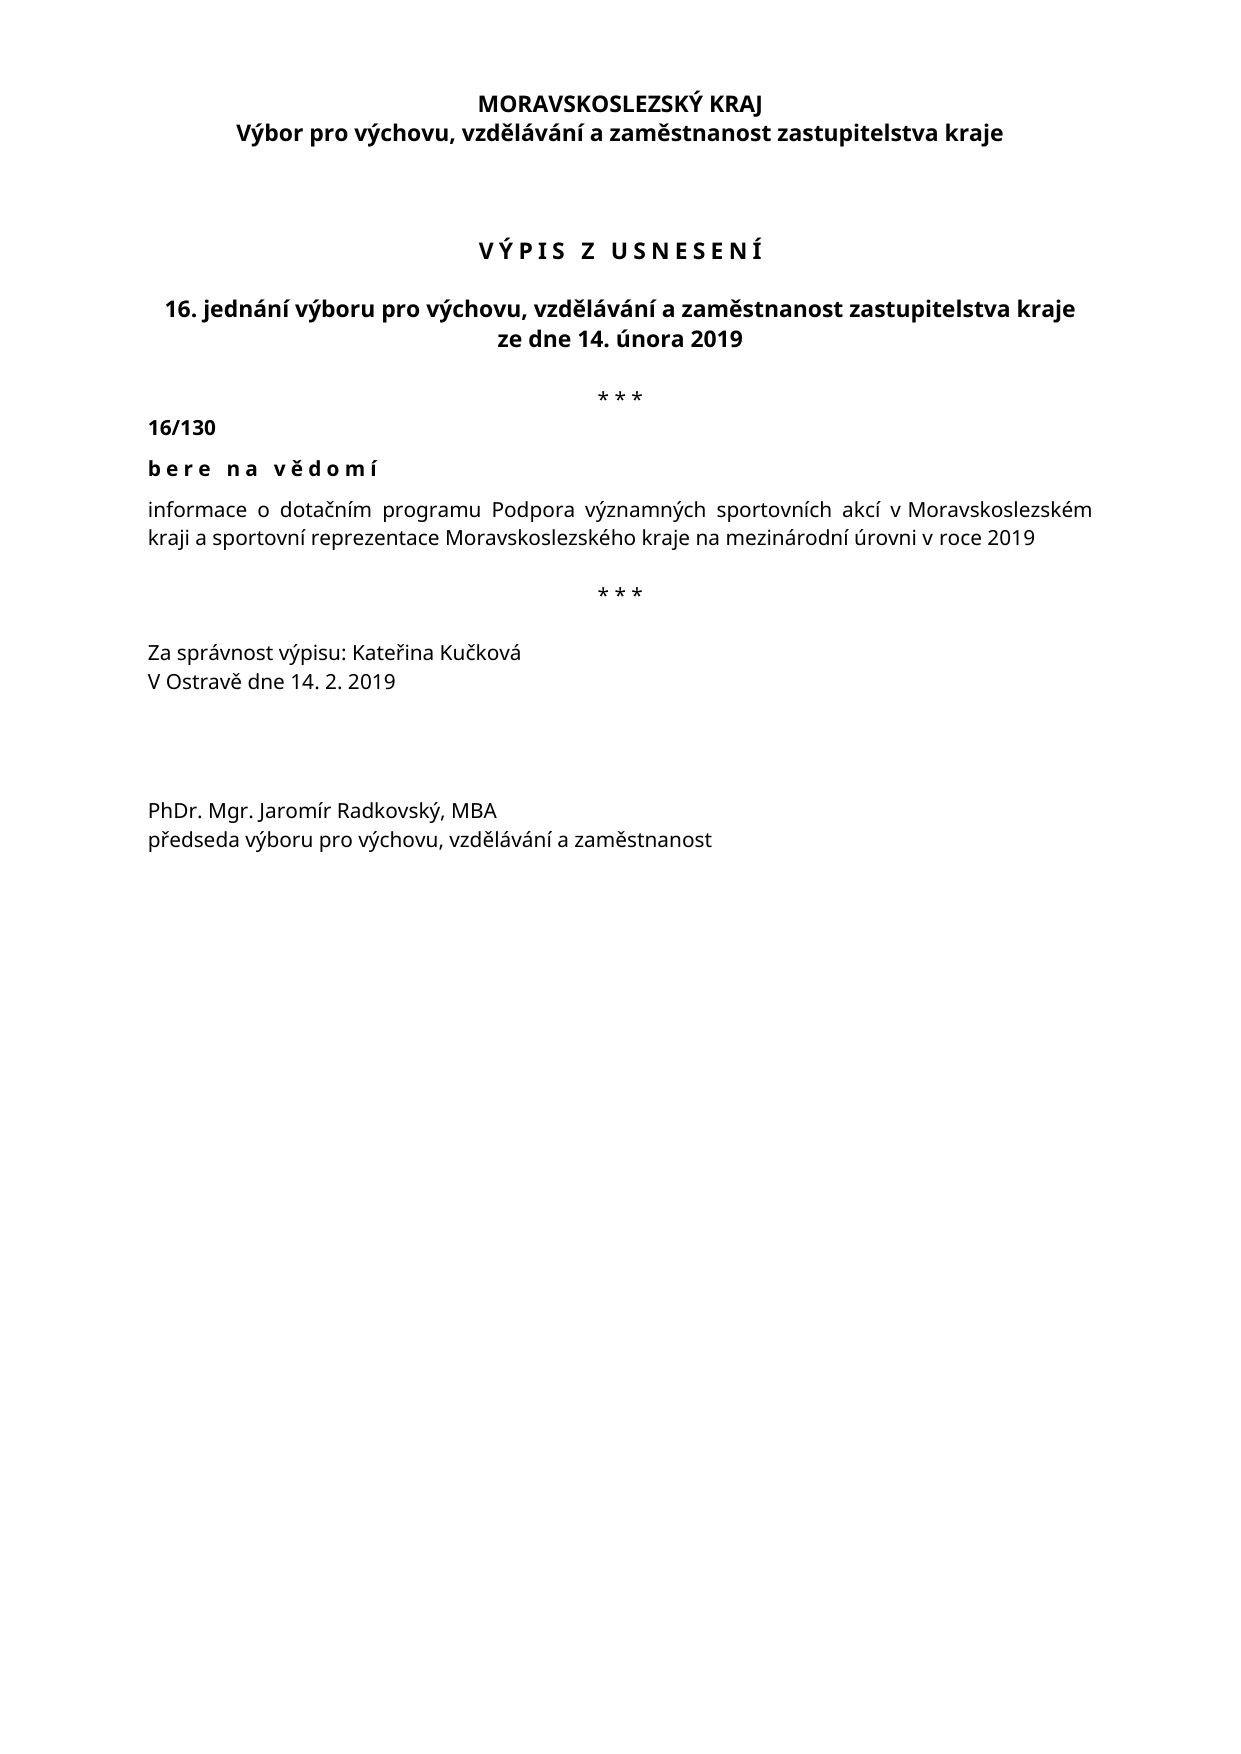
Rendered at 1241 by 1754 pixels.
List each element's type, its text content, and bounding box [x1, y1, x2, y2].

text * * * [148, 384, 1093, 413]
text informace o dotačním programu Podpora významných sportovních akcí v Moravskoslezském kraji a sportovní reprezentace Moravskoslezského kraje na mezinárodní úrovni v roce 2019 [148, 495, 1093, 552]
text V Ostravě dne 14. 2. 2019 [148, 667, 1093, 695]
text ze dne 14. února 2019 [148, 323, 1093, 355]
text předseda výboru pro výchovu, vzdělávání a zaměstnanost [148, 824, 1093, 853]
text 16/130 [148, 413, 1093, 441]
text Za správnost výpisu: Kateřina Kučková [148, 638, 1093, 667]
text * * * [148, 580, 1093, 609]
text PhDr. Mgr. Jaromír Radkovský, MBA [148, 795, 1093, 824]
text 16. jednání výboru pro výchovu, vzdělávání a zaměstnanost zastupitelstva kraje [148, 294, 1093, 323]
text VÝPIS Z USNESENÍ [148, 236, 1093, 265]
text bere na vědomí [148, 454, 1093, 482]
